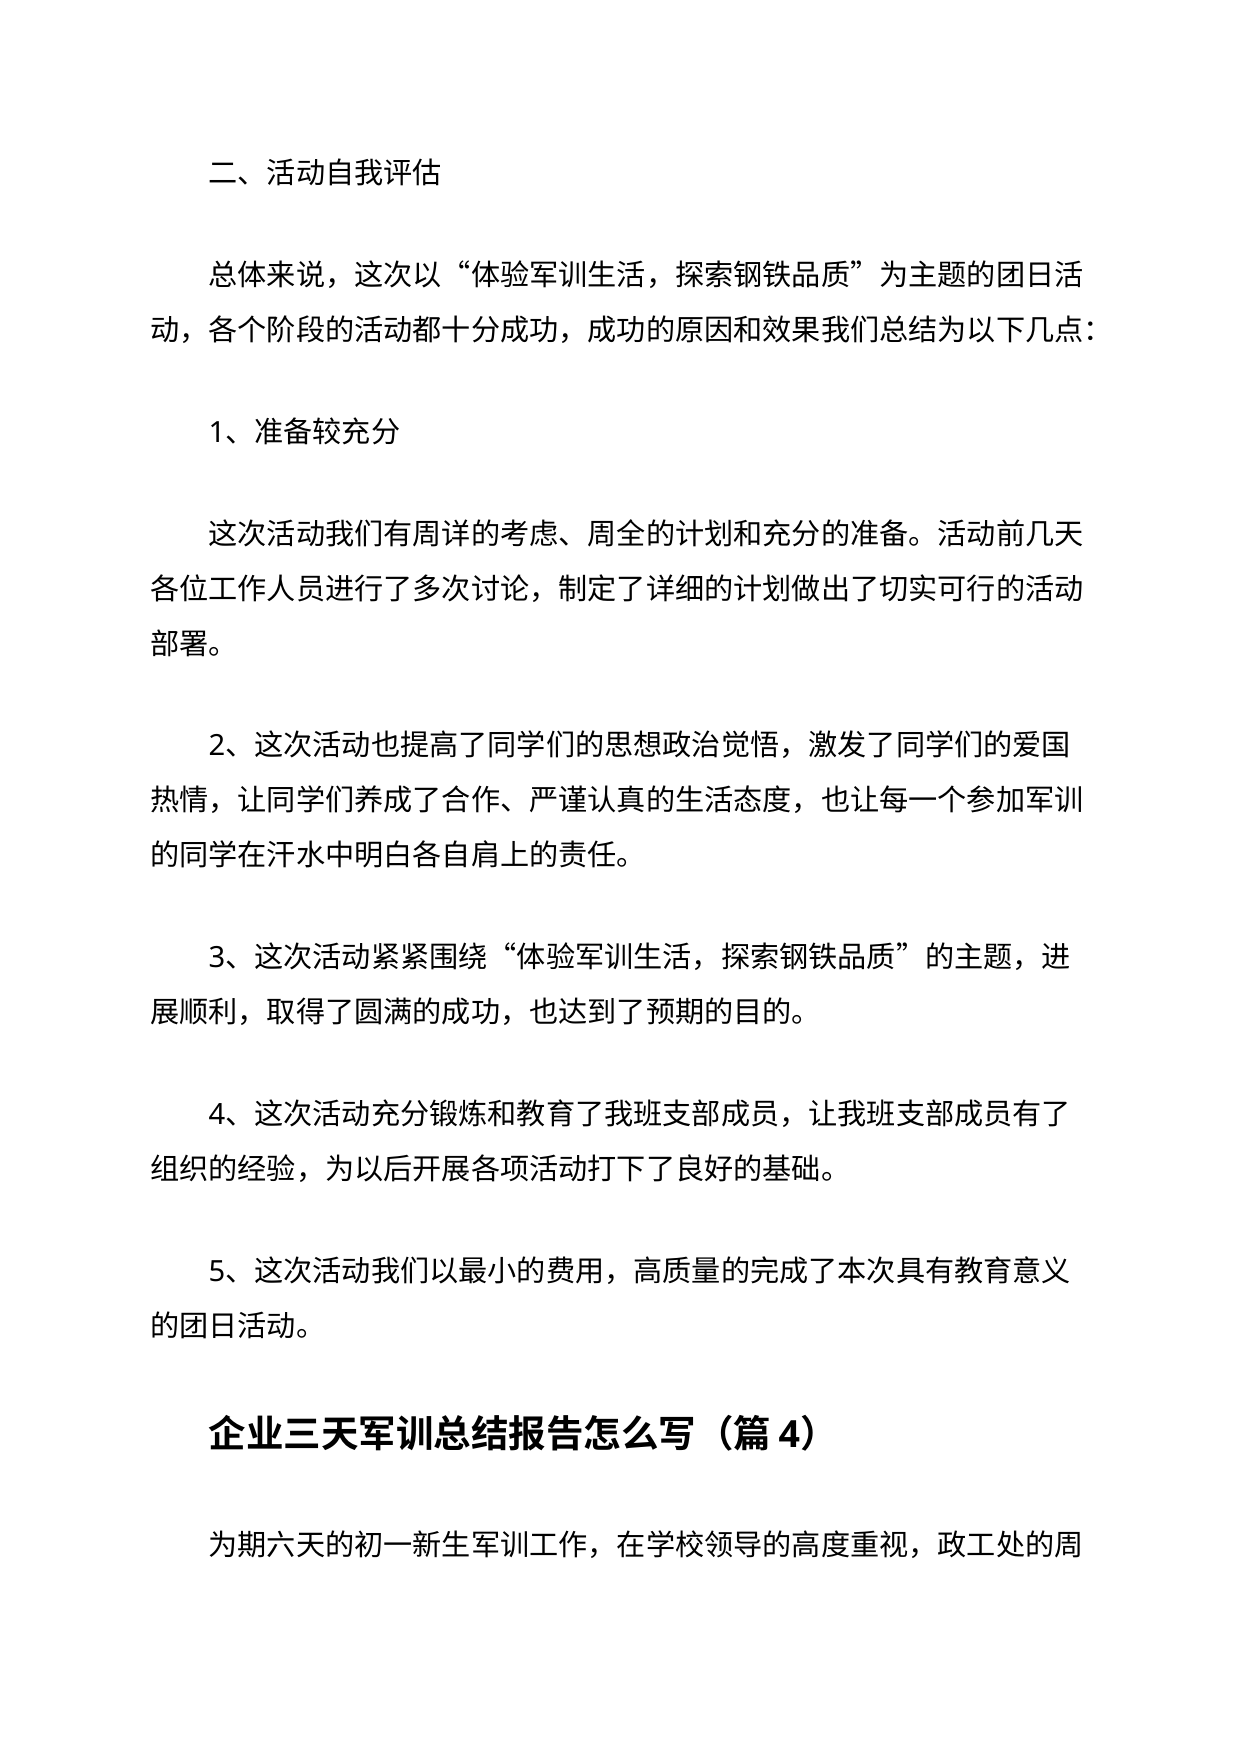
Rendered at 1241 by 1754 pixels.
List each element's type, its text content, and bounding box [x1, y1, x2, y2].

text 这次活动我们有周详的考虑、周全的计划和充分的准备。活动前几天各位工作人员进行了多次讨论，制定了详细的计划做出了切实可行的活动部署。 [150, 510, 1090, 662]
text 4、这次活动充分锻炼和教育了我班支部成员，让我班支部成员有了组织的经验，为以后开展各项活动打下了良好的基础。 [150, 1090, 1090, 1188]
text 企业三天军训总结报告怎么写（篇4） [150, 1404, 1090, 1458]
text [150, 1522, 1090, 1564]
text 1、准备较充分 [150, 408, 1090, 451]
text 总体来说，这次以“体验军训生活，探索钢铁品质”为主题的团日活动，各个阶段的活动都十分成功，成功的原因和效果我们总结为以下几点： [150, 252, 1090, 349]
text 3、这次活动紧紧围绕“体验军训生活，探索钢铁品质”的主题，进展顺利，取得了圆满的成功，也达到了预期的目的。 [150, 934, 1090, 1031]
text 5、这次活动我们以最小的费用，高质量的完成了本次具有教育意义的团日活动。 [150, 1247, 1090, 1344]
text 2、这次活动也提高了同学们的思想政治觉悟，激发了同学们的爱国热情，让同学们养成了合作、严谨认真的生活态度，也让每一个参加军训的同学在汗水中明白各自肩上的责任。 [150, 722, 1090, 874]
text 二、活动自我评估 [150, 150, 1090, 192]
